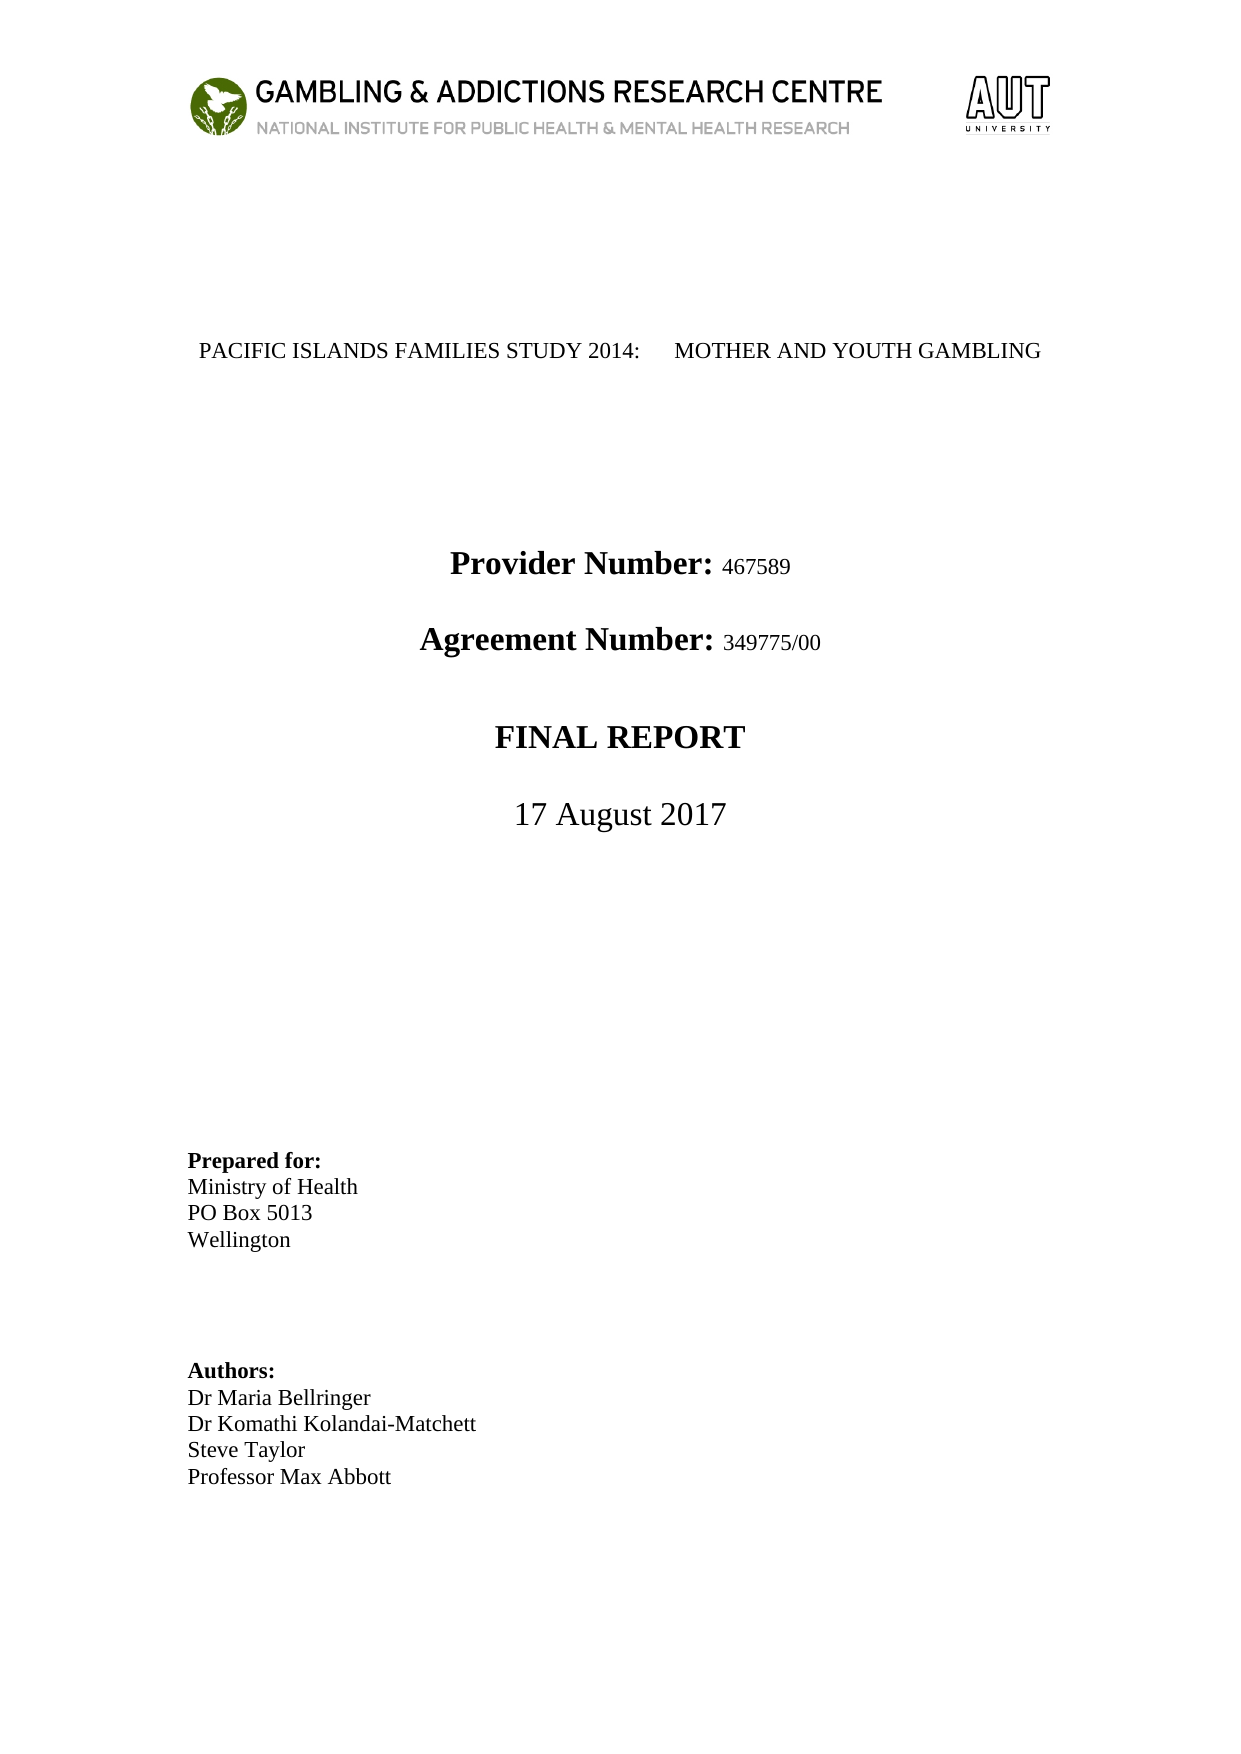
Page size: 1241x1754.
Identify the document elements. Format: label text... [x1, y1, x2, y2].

text 17 August 2017 [187, 794, 1053, 833]
text FINAL Report [187, 718, 1053, 756]
text Agreement Number: [187, 619, 1053, 658]
text PO Box 5013 [187, 1199, 1053, 1226]
text Professor Max Abbott [187, 1463, 1053, 1489]
text Provider Number: [187, 543, 1053, 581]
picture [187, 73, 1053, 140]
text Steve Taylor [187, 1437, 1053, 1463]
text Prepared for: [187, 1147, 1053, 1173]
text Dr Komathi Kolandai-Matchett [187, 1410, 1053, 1437]
text Authors: [187, 1357, 1053, 1384]
text Dr Maria Bellringer [187, 1384, 1053, 1410]
text Ministry of Health [187, 1173, 1053, 1199]
text Wellington [187, 1226, 1053, 1252]
